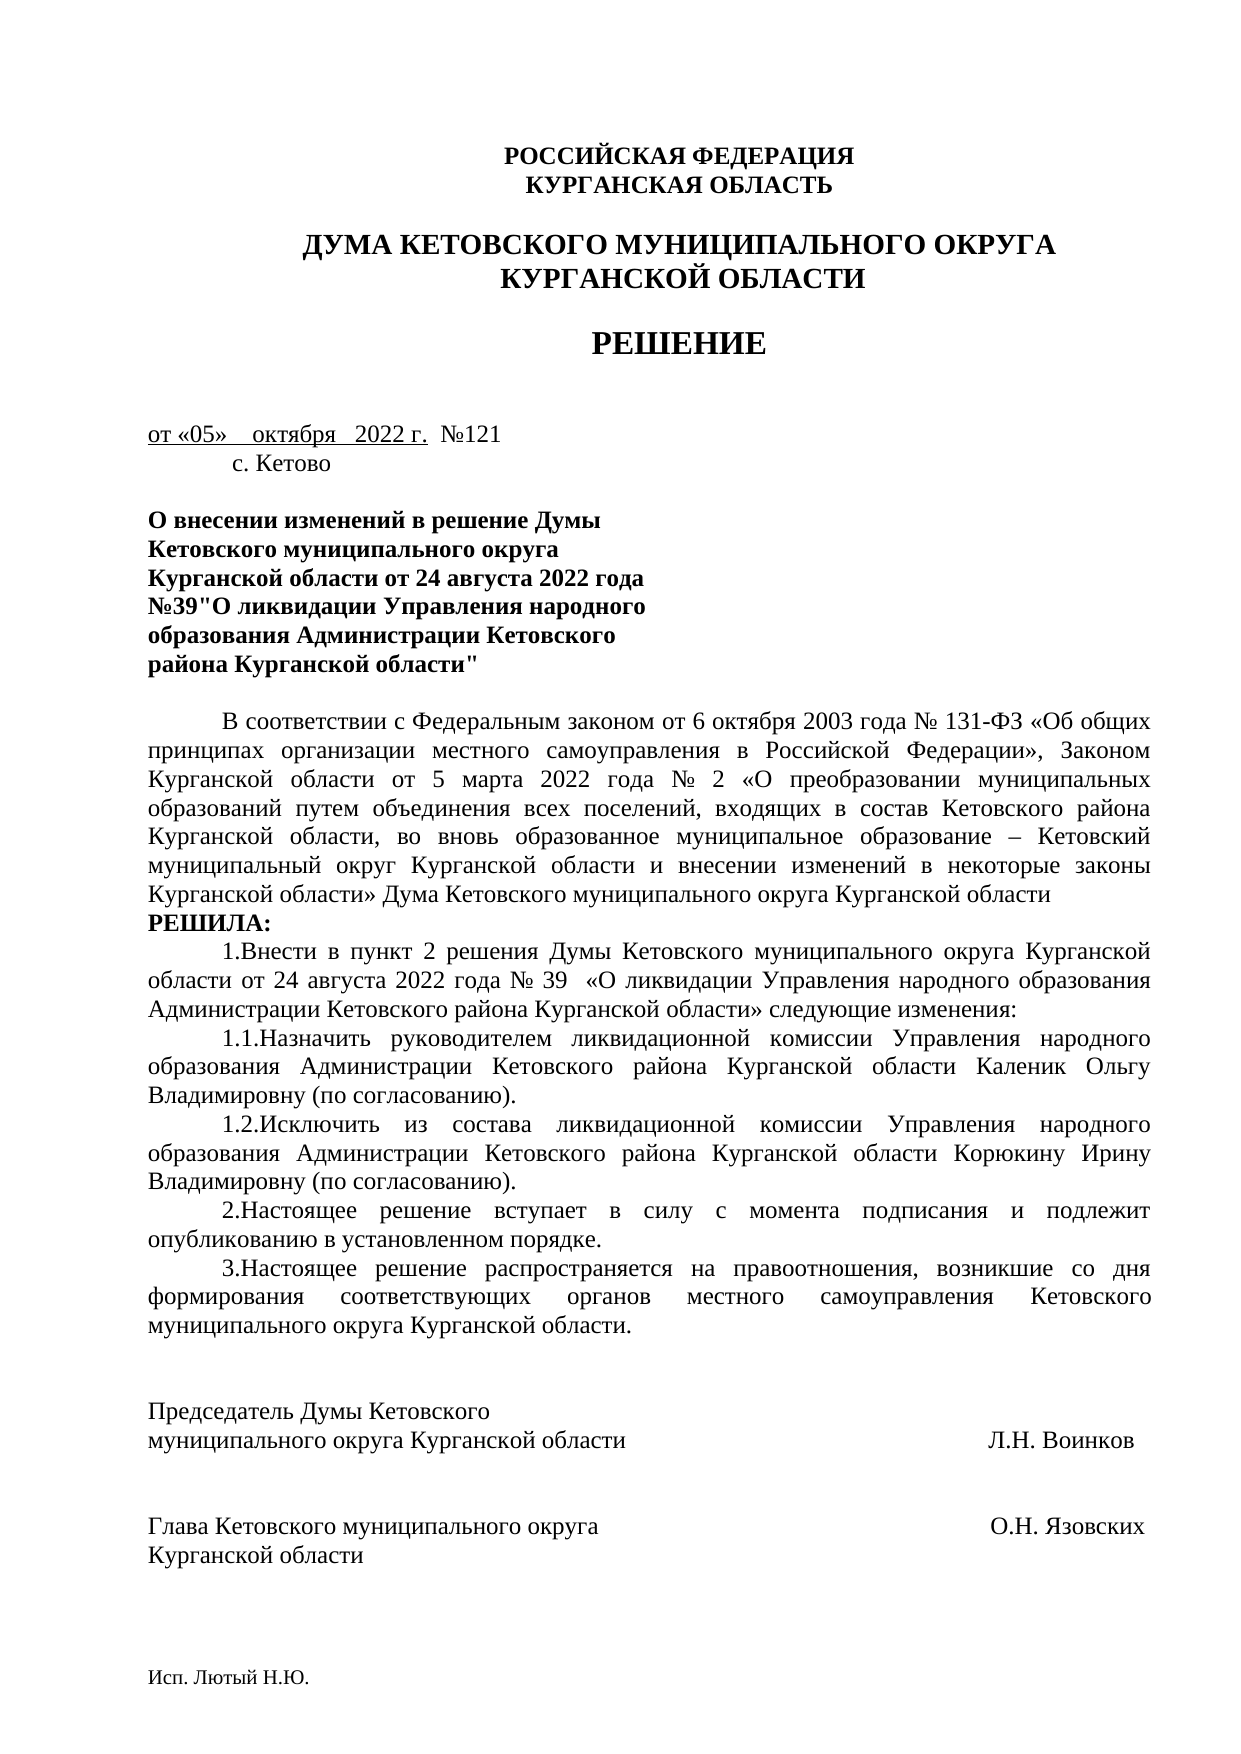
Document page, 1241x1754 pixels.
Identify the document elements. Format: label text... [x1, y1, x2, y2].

text РОССИЙСКАЯ ФЕДЕРАЦИЯ [148, 141, 1152, 170]
text района Курганской области" [148, 649, 1152, 678]
text ДУМА КЕТОВСКОГО МУНИЦИПАЛЬНОГО ОКРУГА [148, 227, 1152, 261]
text РЕШИЛА: [148, 908, 1152, 936]
text 3.Настоящее решение распространяется на правоотношения, возникшие со дня формирования соответствующих органов местного самоуправления Кетовского муниципального округа Курганской области. [148, 1253, 1152, 1339]
text 1.2.Исключить из состава ликвидационной комиссии Управления народного образования Администрации Кетовского района Курганской области Корюкину Ирину Владимировну (по согласованию). [148, 1109, 1152, 1195]
text №39"О ликвидации Управления народного [148, 591, 1152, 620]
text 1.1.Назначить руководителем ликвидационной комиссии Управления народного образования Администрации Кетовского района Курганской области Каленик Ольгу Владимировну (по согласованию). [148, 1023, 1152, 1109]
text КУРГАНСКОЙ ОБЛАСТИ [148, 261, 1152, 294]
text О внесении изменений в решение Думы [148, 505, 1152, 534]
text с. Кетово [148, 448, 1152, 476]
table_cell Глава Кетовского муниципального округа Курганской области [136, 1511, 948, 1569]
text 2.Настоящее решение вступает в силу с момента подписания и подлежит опубликованию в установленном порядке. [148, 1195, 1152, 1253]
table_header Председатель Думы Кетовского муниципального округа Курганской области Л.Н. Воинков [136, 1396, 1163, 1511]
text образования Администрации Кетовского [148, 620, 1152, 649]
text от «05» октября 2022 г. №121 [148, 419, 1152, 448]
table_cell О.Н. Язовских [948, 1511, 1163, 1569]
text Курганской области от 24 августа 2022 года [148, 563, 1152, 591]
text В соответствии с Федеральным законом от 6 октября 2003 года № 131-ФЗ «Об общих принципах организации местного самоуправления в Российской Федерации», Законом Курганской области от 5 марта 2022 года № 2 «О преобразовании муниципальных образований путем объединения всех поселений, входящих в состав Кетовского района Курганской области, во вновь образованное муниципальное образование – Кетовский муниципальный округ Курганской области и внесении изменений в некоторые законы Курганской области» Дума Кетовского муниципального округа Курганской области [148, 706, 1152, 908]
text 1.Внести в пункт 2 решения Думы Кетовского муниципального округа Курганской области от 24 августа 2022 года № 39 «О ликвидации Управления народного образования Администрации Кетовского района Курганской области» следующие изменения: [148, 936, 1152, 1023]
text Исп. Лютый Н.Ю. [148, 1665, 1152, 1689]
text РЕШЕНИЕ [148, 323, 1152, 361]
text Кетовского муниципального округа [148, 534, 1152, 563]
text КУРГАНСКАЯ ОБЛАСТЬ [148, 170, 1152, 198]
